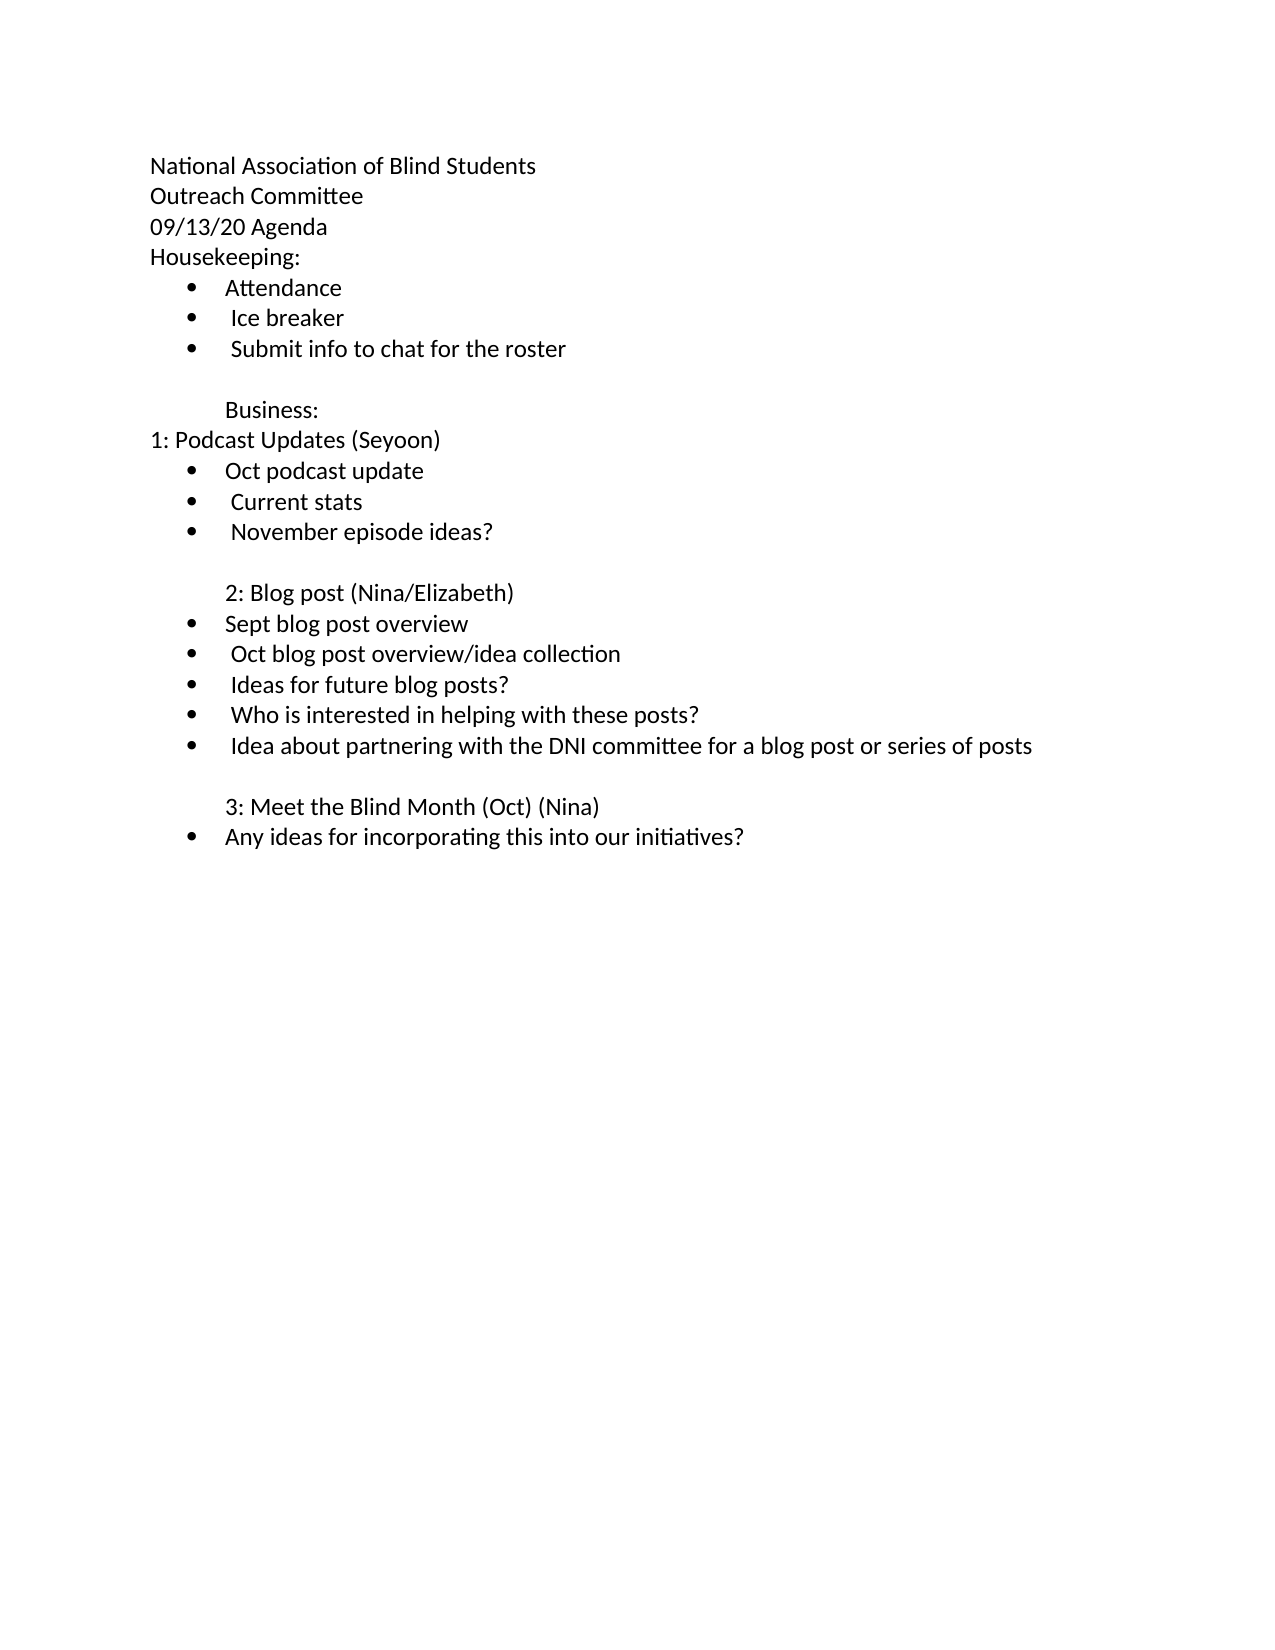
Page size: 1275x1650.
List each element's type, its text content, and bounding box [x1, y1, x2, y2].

text 1: Podcast Updates (Seyoon) [150, 425, 1125, 455]
text National Association of Blind Students [150, 150, 1125, 181]
list Business: [225, 394, 1125, 425]
list Sept blog post overview [187, 608, 1125, 638]
list Ice breaker [187, 303, 1125, 333]
text Outreach Committee [150, 181, 1125, 211]
list Idea about partnering with the DNI committee for a blog post or series of posts [187, 730, 1125, 760]
list November episode ideas? [187, 516, 1125, 547]
list 3: Meet the Blind Month (Oct) (Nina) [225, 791, 1125, 821]
list Who is interested in helping with these posts? [187, 699, 1125, 730]
text 09/13/20 Agenda [150, 211, 1125, 242]
list Oct blog post overview/idea collection [187, 638, 1125, 669]
list Submit info to chat for the roster [187, 333, 1125, 364]
text Housekeeping: [150, 242, 1125, 272]
list Ideas for future blog posts? [187, 669, 1125, 699]
list Oct podcast update [187, 455, 1125, 486]
list Current stats [187, 486, 1125, 516]
list 2: Blog post (Nina/Elizabeth) [225, 577, 1125, 608]
list Any ideas for incorporating this into our initiatives? [187, 821, 1125, 852]
list Attendance [187, 272, 1125, 303]
